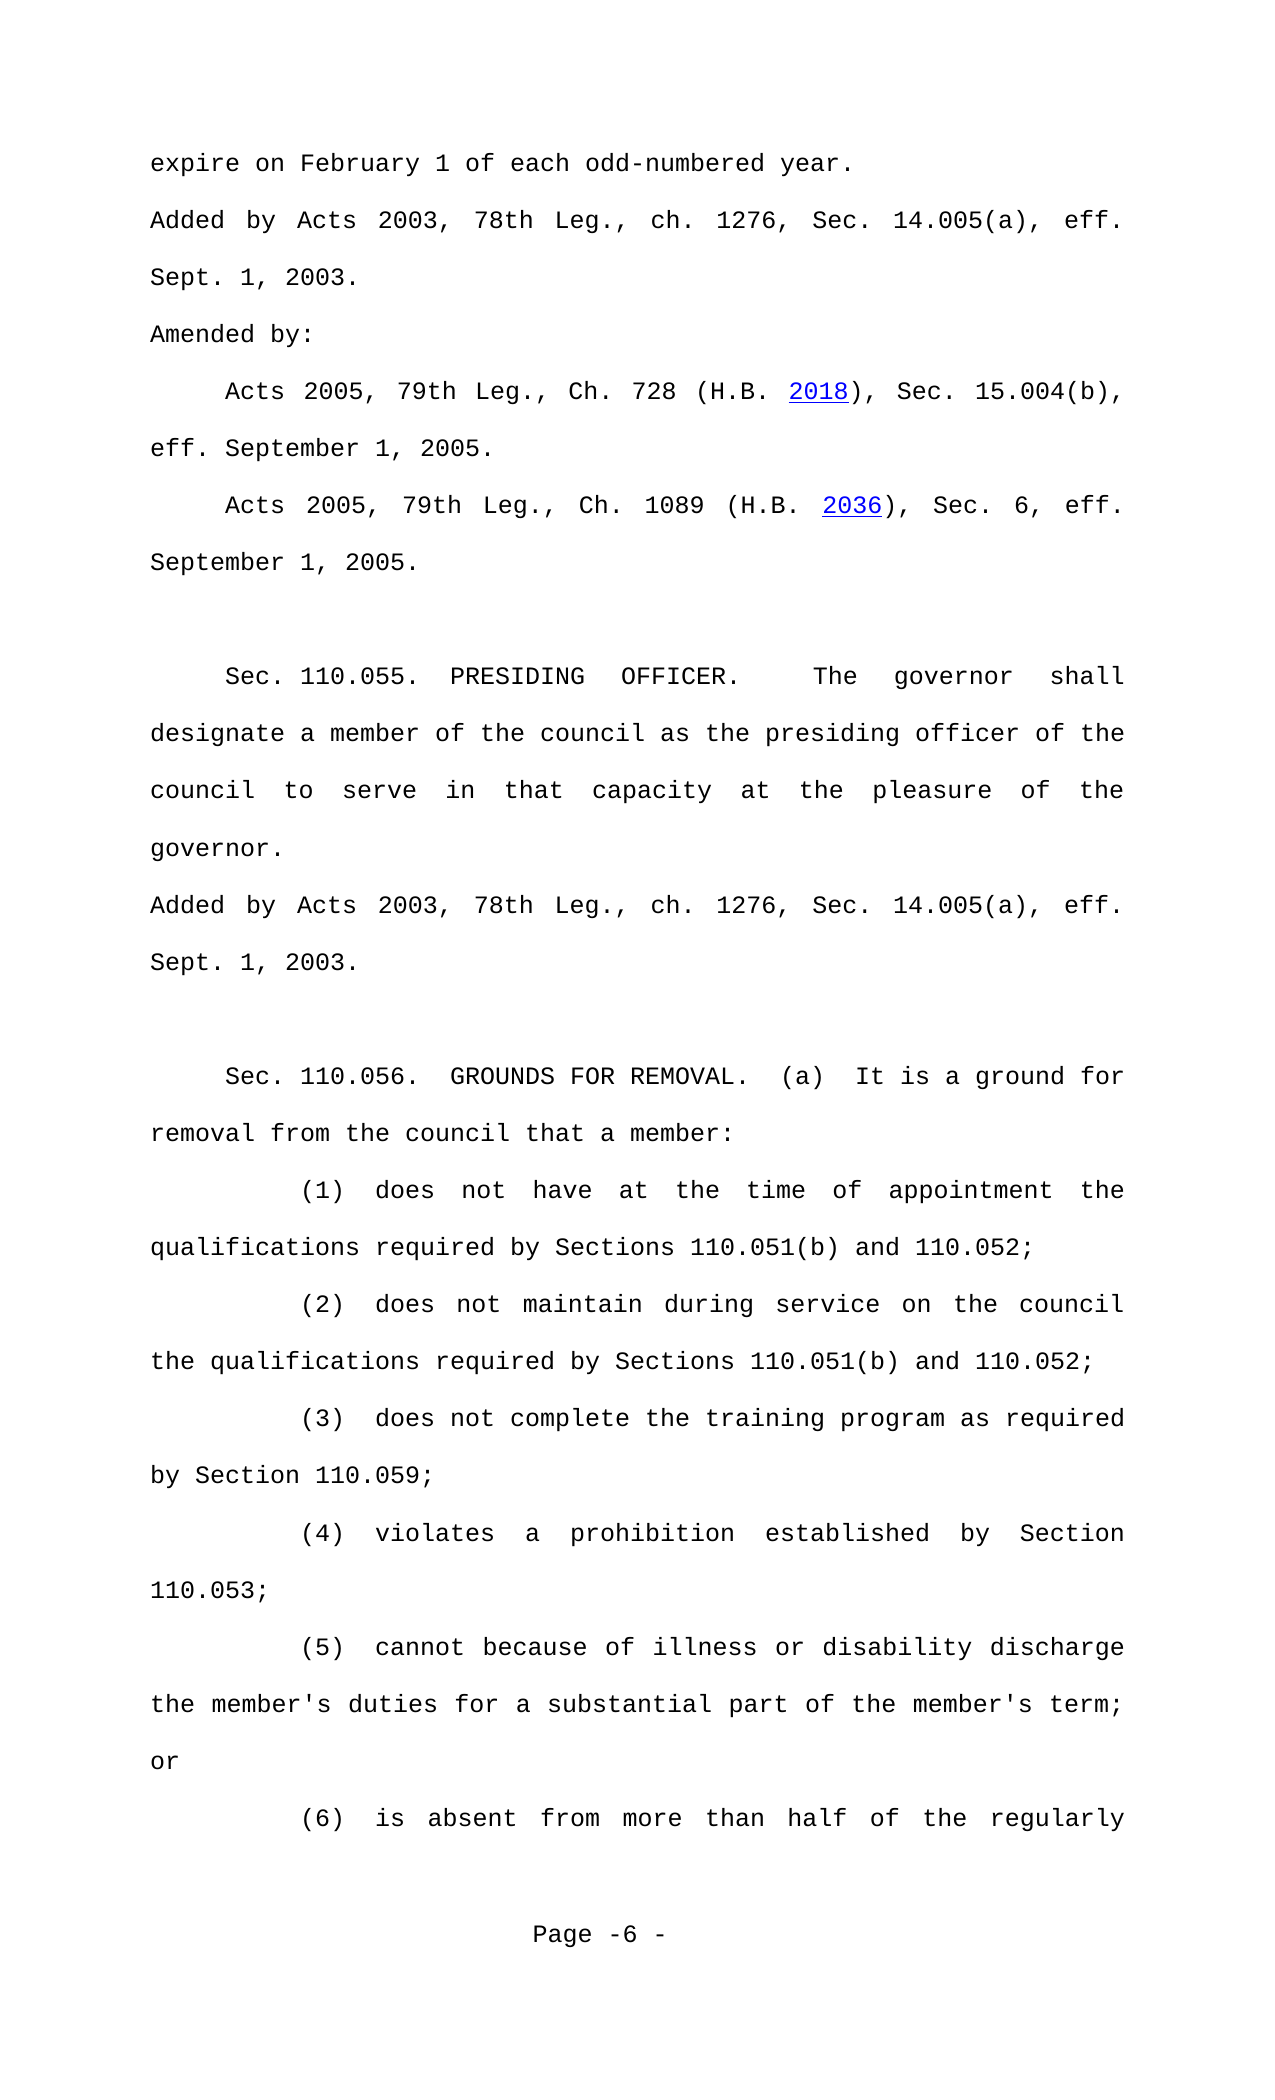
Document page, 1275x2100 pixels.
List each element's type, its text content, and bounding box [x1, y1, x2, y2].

text (4) violates a prohibition established by Section 110.053; [150, 1520, 1125, 1606]
text (5) cannot because of illness or disability discharge the member's duties for a substantial part of the member's term; or [150, 1634, 1125, 1777]
text (2) does not maintain during service on the council the qualifications required by Sections 110.051(b) and 110.052; [150, 1292, 1125, 1377]
text Sec. 110.055. PRESIDING OFFICER. The governor shall designate a member of the council as the presiding officer of the council to serve in that capacity at the pleasure of the governor. [150, 664, 1125, 863]
text Added by Acts 2003, 78th Leg., ch. 1276, Sec. 14.005(a), eff. Sept. 1, 2003. [150, 892, 1125, 978]
text (1) does not have at the time of appointment the qualifications required by Sections 110.051(b) and 110.052; [150, 1177, 1125, 1263]
text (3) does not complete the training program as required by Section 110.059; [150, 1406, 1125, 1491]
text Acts 2005, 79th Leg., Ch. 728 (H.B. 2018), Sec. 15.004(b), eff. September 1, 2005. [150, 378, 1125, 464]
text Added by Acts 2003, 78th Leg., ch. 1276, Sec. 14.005(a), eff. Sept. 1, 2003. [150, 207, 1125, 293]
text Sec. 110.056. GROUNDS FOR REMOVAL. (a) It is a ground for removal from the council that a member: [150, 1063, 1125, 1149]
text Amended by: [150, 321, 1125, 350]
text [150, 1805, 1125, 1834]
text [150, 150, 1125, 178]
text Acts 2005, 79th Leg., Ch. 1089 (H.B. 2036), Sec. 6, eff. September 1, 2005. [150, 492, 1125, 578]
